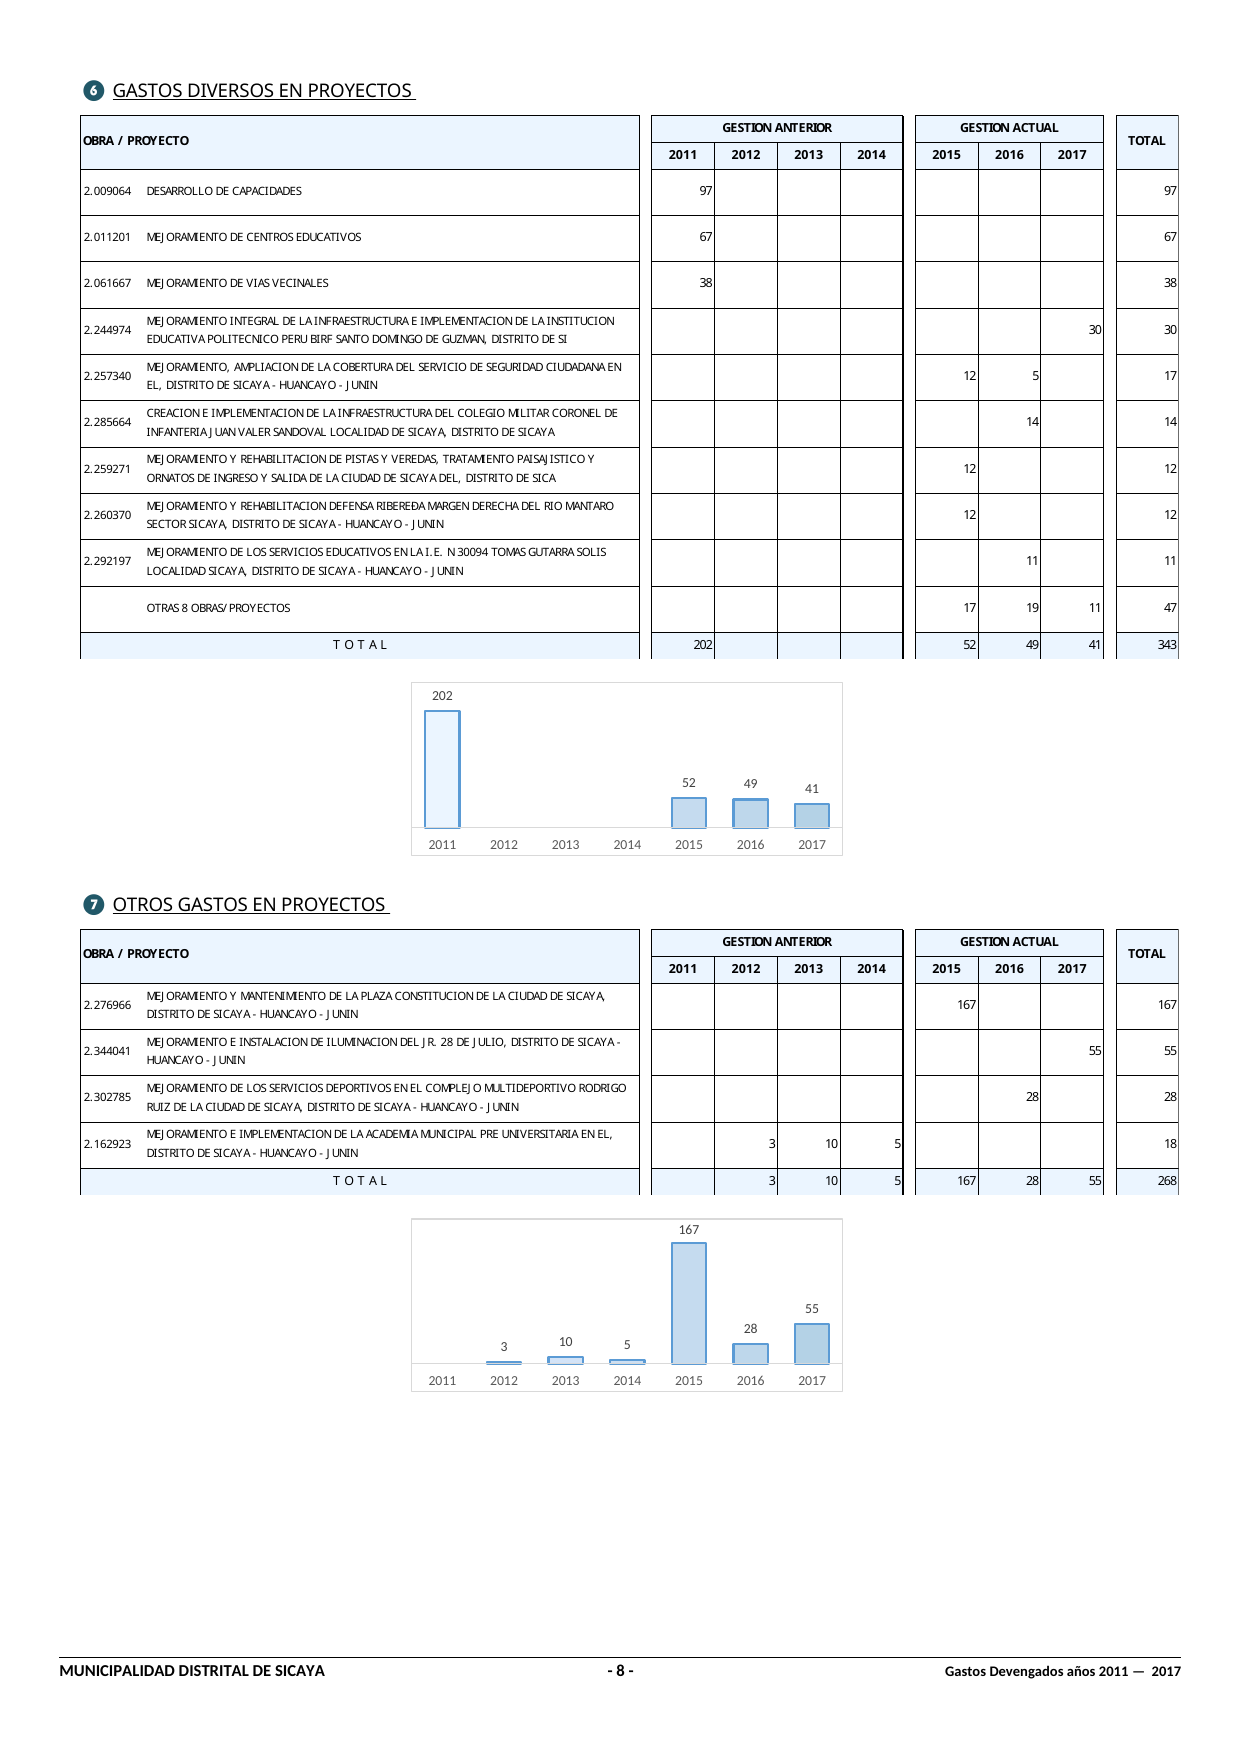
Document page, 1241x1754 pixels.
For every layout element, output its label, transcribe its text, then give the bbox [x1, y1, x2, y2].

table_header ❼ OTROS GASTOS EN PROYECTOS [59, 885, 1195, 1398]
table_header ❻ GASTOS DIVERSOS EN PROYECTOS [59, 71, 1195, 862]
